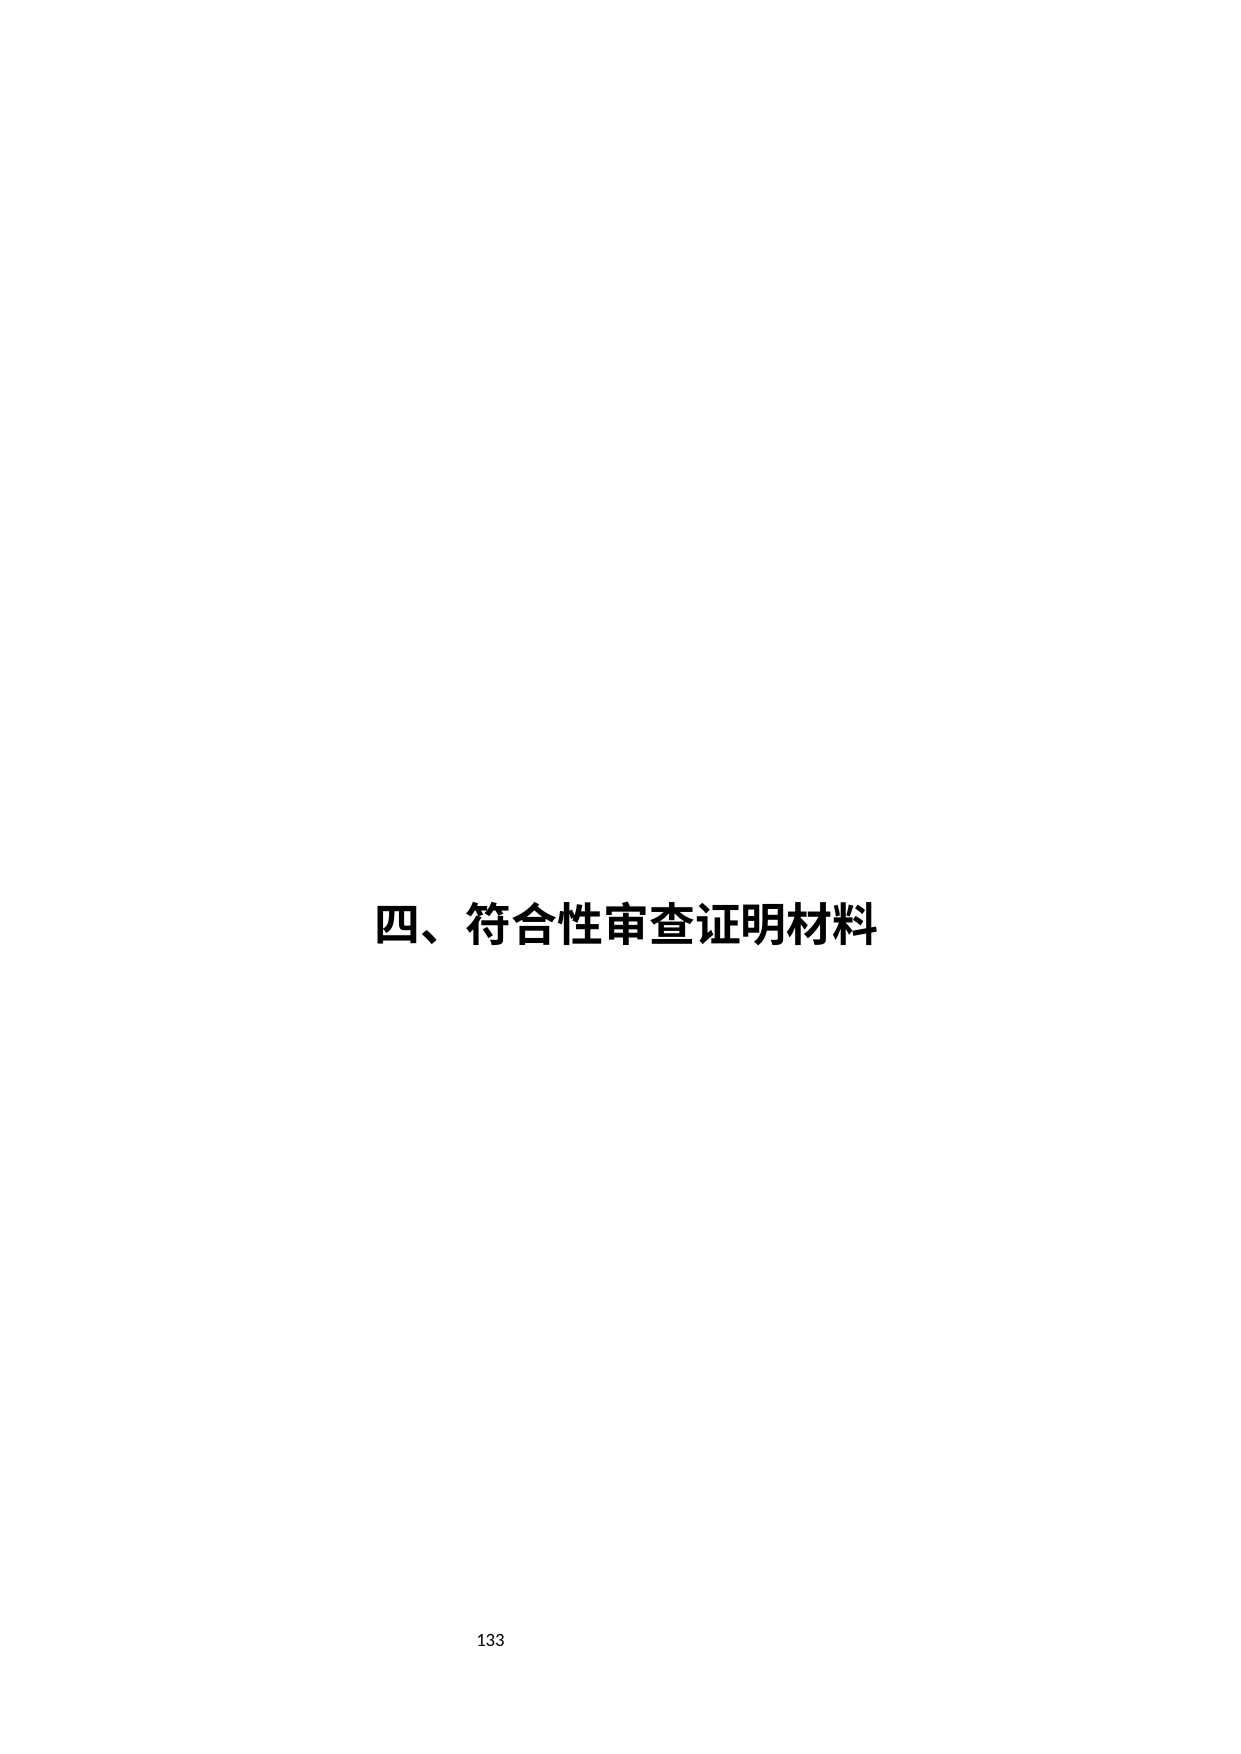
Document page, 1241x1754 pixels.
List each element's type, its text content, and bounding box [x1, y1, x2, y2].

text 四、符合性审查证明材料 [165, 873, 1087, 970]
